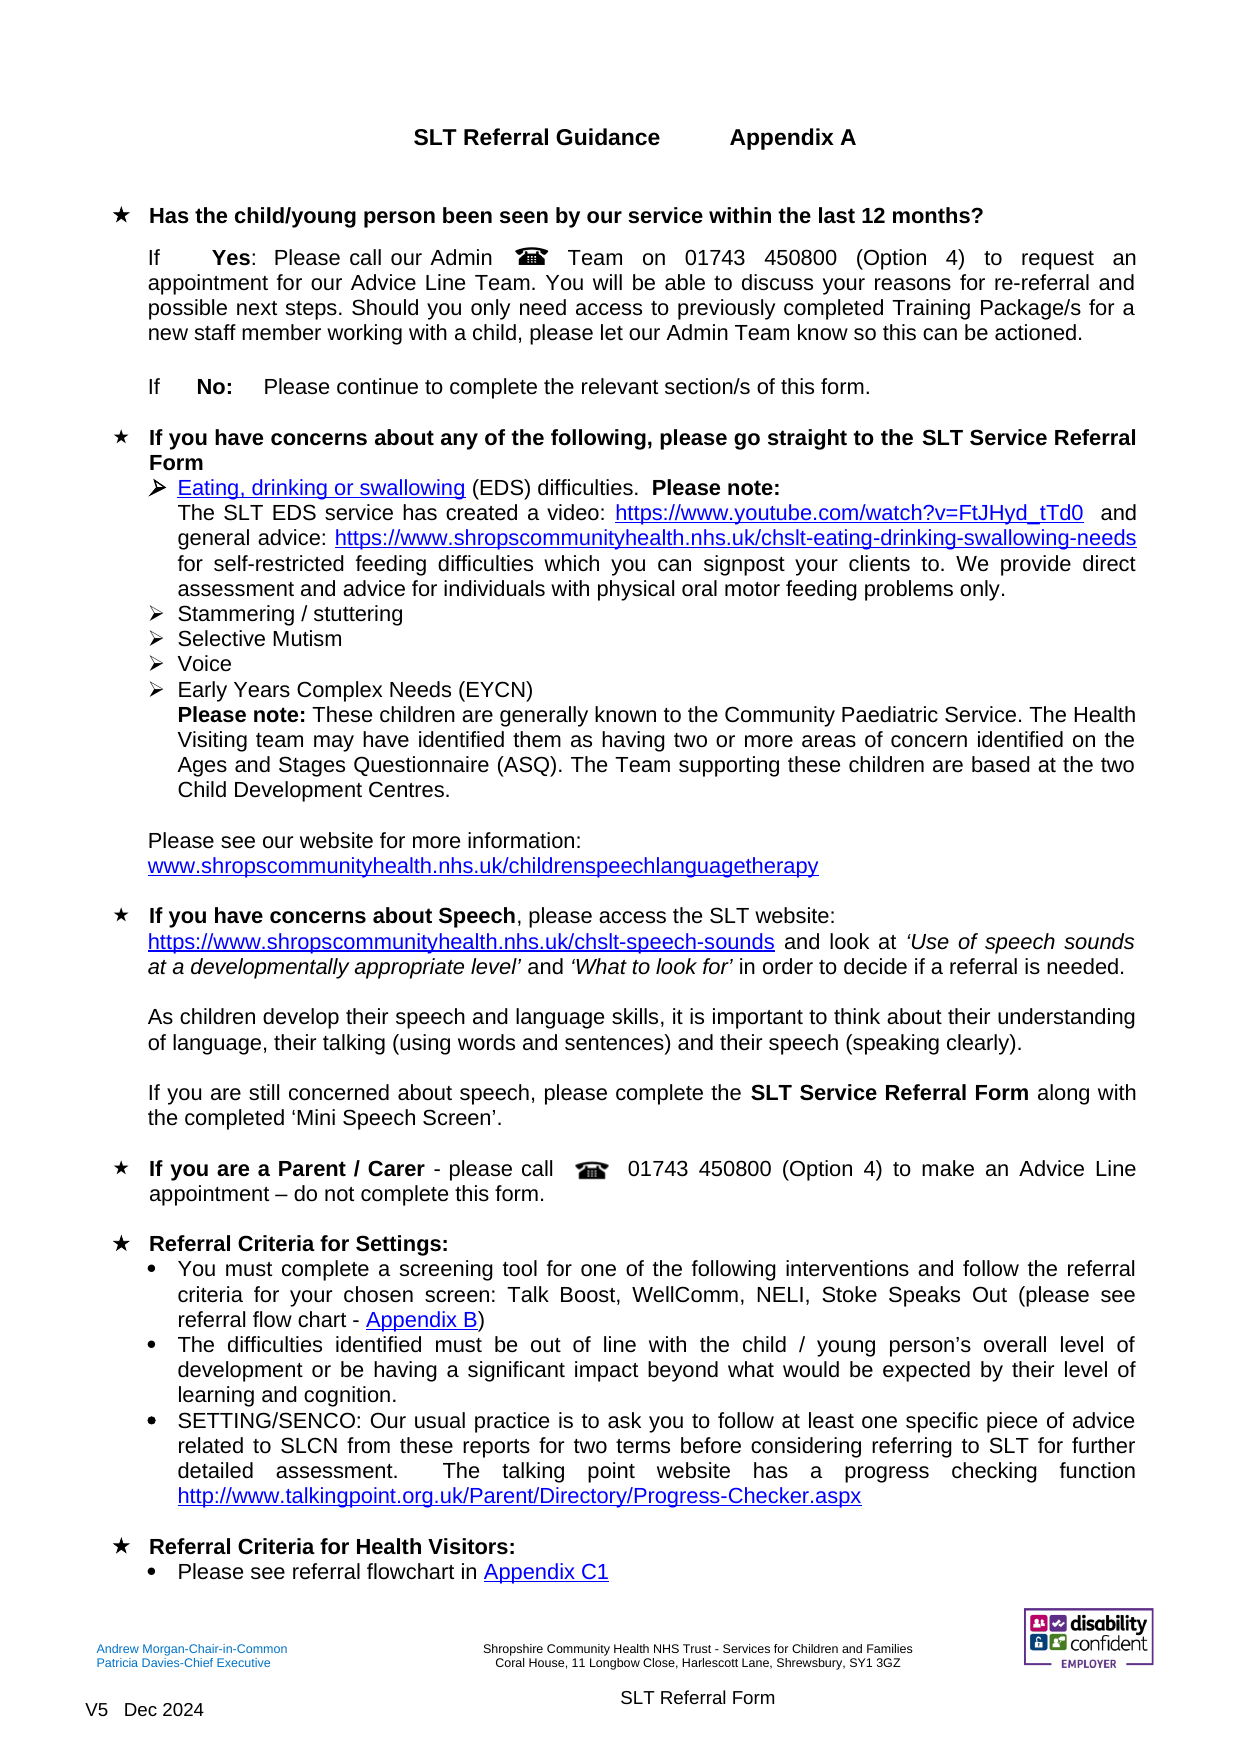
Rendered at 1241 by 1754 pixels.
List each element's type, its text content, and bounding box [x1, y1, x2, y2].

list Referral Criteria for Health Visitors: [111, 1534, 1137, 1559]
list SETTING/SENCO: Our usual practice is to ask you to follow at least one specific piece of advice related to SLCN from these reports for two terms before considering referring to SLT for further detailed assessment. The talking point website has a progress checking function http://www.talkingpoint.org.uk/Parent/Directory/Progress-Checker.aspx [148, 1408, 1137, 1508]
picture [511, 241, 549, 267]
list If you are a Parent / Carer - please call 01743 450800 (Option 4) to make an Advice Line appointment – do not complete this form. [111, 1156, 1137, 1206]
text If No: Please continue to complete the relevant section/s of this form. [148, 374, 1137, 399]
list Voice [148, 651, 1137, 677]
list Referral Criteria for Settings: [111, 1231, 1137, 1256]
picture [571, 1156, 609, 1181]
list If you have concerns about Speech, please access the SLT website: [111, 903, 1137, 929]
text SLT Referral Guidance Appendix A [133, 123, 1137, 150]
list Has the child/young person been seen by our service within the last 12 months? [111, 202, 1137, 228]
list Please note: These children are generally known to the Community Paediatric Service. The Health Visiting team may have identified them as having two or more areas of concern identified on the Ages and Stages Questionnaire (ASQ). The Team supporting these children are based at the two Child Development Centres. [177, 702, 1137, 803]
list If you have concerns about any of the following, please go straight to the SLT Service Referral Form [111, 424, 1137, 475]
text If Yes: Please call our Admin Team on 01743 450800 (Option 4) to request an appointment for our Advice Line Team. You will be able to discuss your reasons for re-referral and possible next steps. Should you only need access to previously completed Training Package/s for a new staff member working with a child, please let our Admin Team know so this can be actioned. [148, 244, 1137, 345]
list Selective Mutism [148, 626, 1137, 651]
text Please see our website for more information: www.shropscommunityhealth.nhs.uk/childrenspeechlanguagetherapy [148, 828, 1137, 878]
list Please see referral flowchart in Appendix C1 [148, 1559, 1137, 1584]
text If you are still concerned about speech, please complete the SLT Service Referral Form along with the completed ‘Mini Speech Screen’. [148, 1080, 1137, 1130]
text https://www.shropscommunityhealth.nhs.uk/chslt-speech-sounds and look at ‘Use of speech sounds at a developmentally appropriate level’ and ‘What to look for’ in order to decide if a referral is needed. [148, 929, 1137, 979]
list Stammering / stuttering [148, 601, 1137, 626]
list Eating, drinking or swallowing (EDS) difficulties. Please note: [148, 475, 1137, 500]
text As children develop their speech and language skills, it is important to think about their understanding of language, their talking (using words and sentences) and their speech (speaking clearly). [148, 1004, 1137, 1055]
list Early Years Complex Needs (EYCN) [148, 677, 1137, 702]
list You must complete a screening tool for one of the following interventions and follow the referral criteria for your chosen screen: Talk Boost, WellComm, NELI, Stoke Speaks Out (please see referral flow chart - Appendix B) [148, 1256, 1137, 1332]
list The SLT EDS service has created a video: https://www.youtube.com/watch?v=FtJHyd_tTd0 and general advice: https://www.shropscommunityhealth.nhs.uk/chslt-eating-drinking-swallowing-needs for self-restricted feeding difficulties which you can signpost your clients to. We provide direct assessment and advice for individuals with physical oral motor feeding problems only. [177, 500, 1137, 601]
picture [1023, 1608, 1154, 1671]
list The difficulties identified must be out of line with the child / young person’s overall level of development or be having a significant impact beyond what would be expected by their level of learning and cognition. [148, 1332, 1137, 1408]
